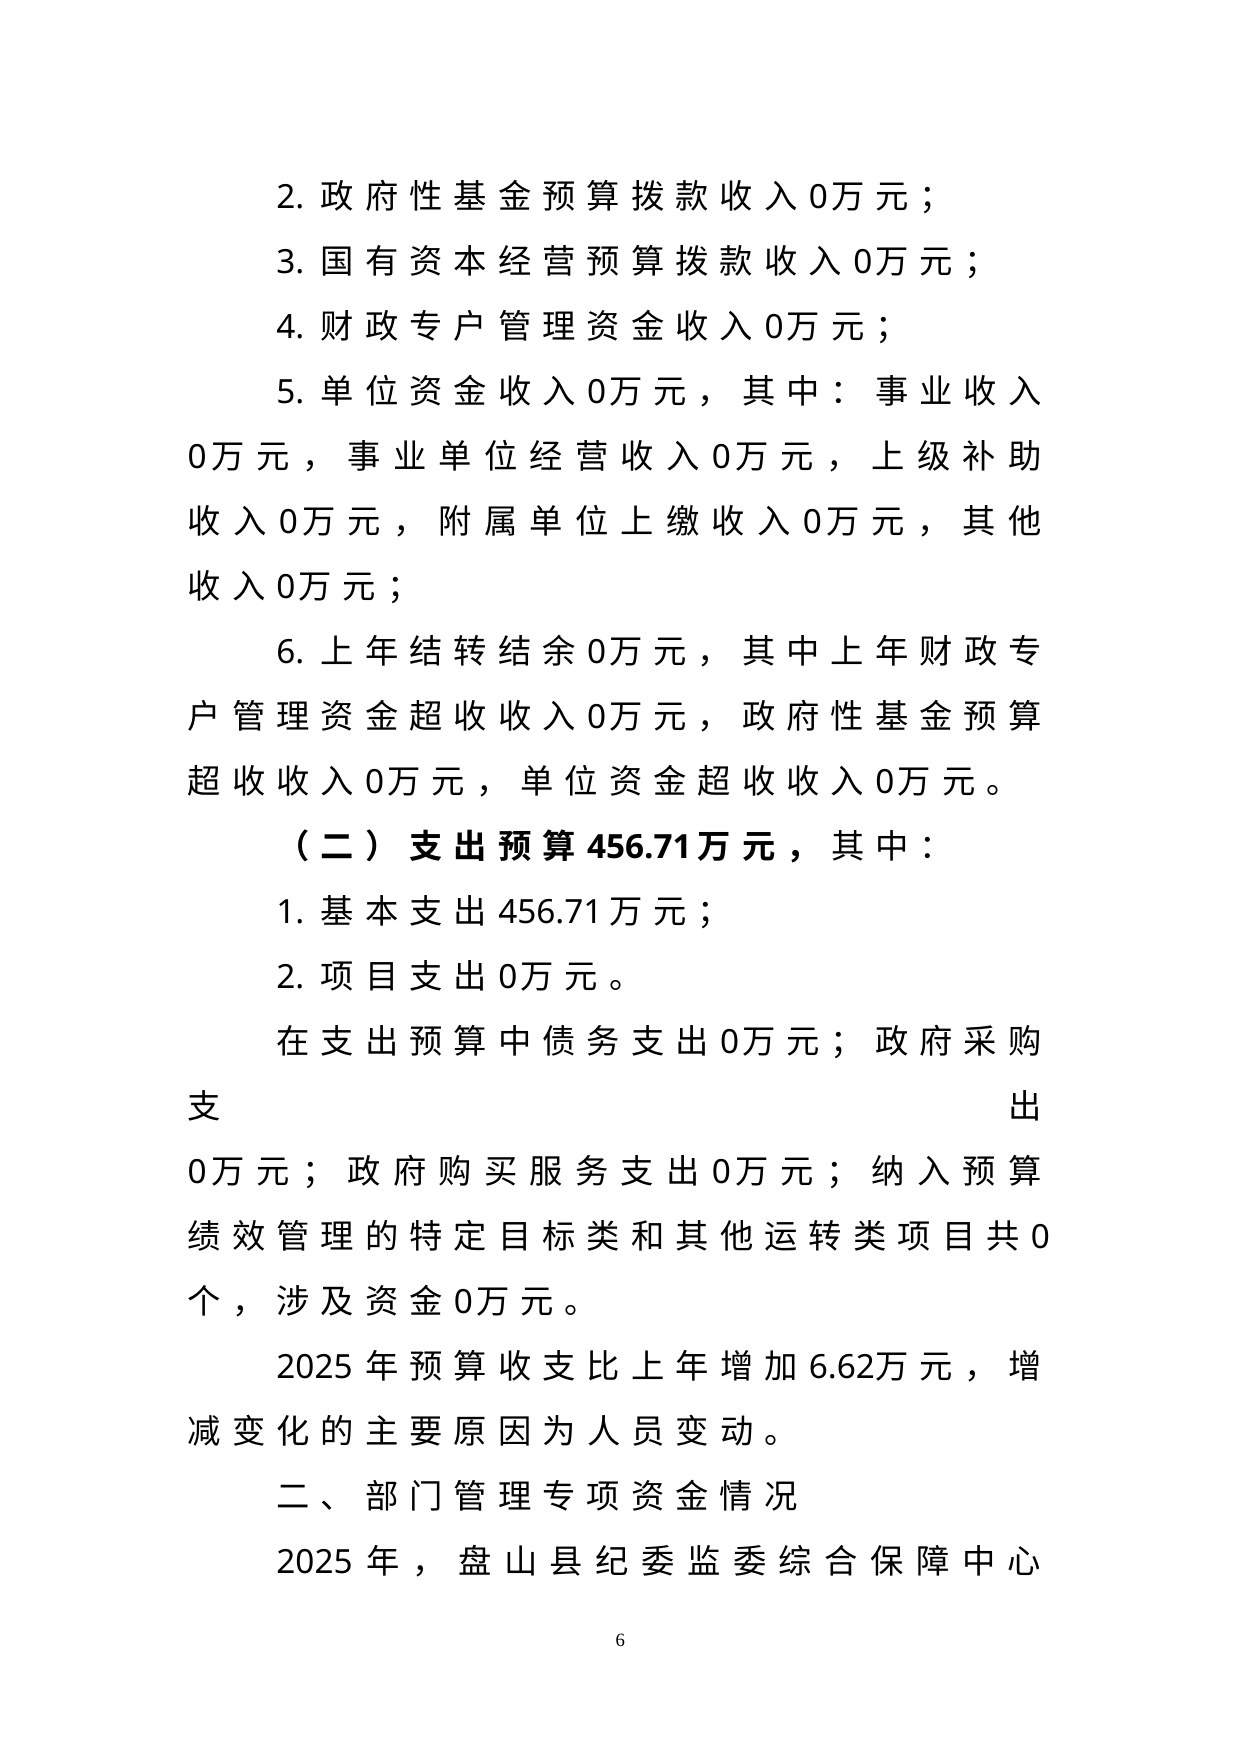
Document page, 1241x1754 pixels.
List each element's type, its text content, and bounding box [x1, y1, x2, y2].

text 在支出预算中债务支出0万元；政府采购支出 [187, 1007, 1053, 1137]
text 1.基本支出456.71万元； [187, 877, 1053, 942]
text 0万元；政府购买服务支出0万元；纳入预算绩效管理的特定目标类和其他运转类项目共0个，涉及资金0万元。 [187, 1137, 1053, 1332]
text 2.项目支出0万元。 [187, 942, 1053, 1007]
text 6.上年结转结余0万元，其中上年财政专户管理资金超收收入0万元，政府性基金预算超收收入0万元，单位资金超收收入0万元。 [187, 617, 1053, 812]
text 3.国有资本经营预算拨款收入0万元； [255, 227, 1053, 292]
text 二、部门管理专项资金情况 [187, 1462, 1053, 1527]
text 5.单位资金收入0万元，其中：事业收入0万元，事业单位经营收入0万元，上级补助收入0万元，附属单位上缴收入0万元，其他收入0万元； [187, 357, 1053, 617]
text 2.政府性基金预算拨款收入0万元； [187, 162, 1053, 227]
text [187, 1527, 1053, 1592]
text 4.财政专户管理资金收入0万元； [255, 292, 1053, 357]
text 2025年预算收支比上年增加6.62万元，增减变化的主要原因为人员变动。 [187, 1332, 1053, 1462]
text （二）支出预算456.71万元，其中： [255, 812, 1053, 877]
